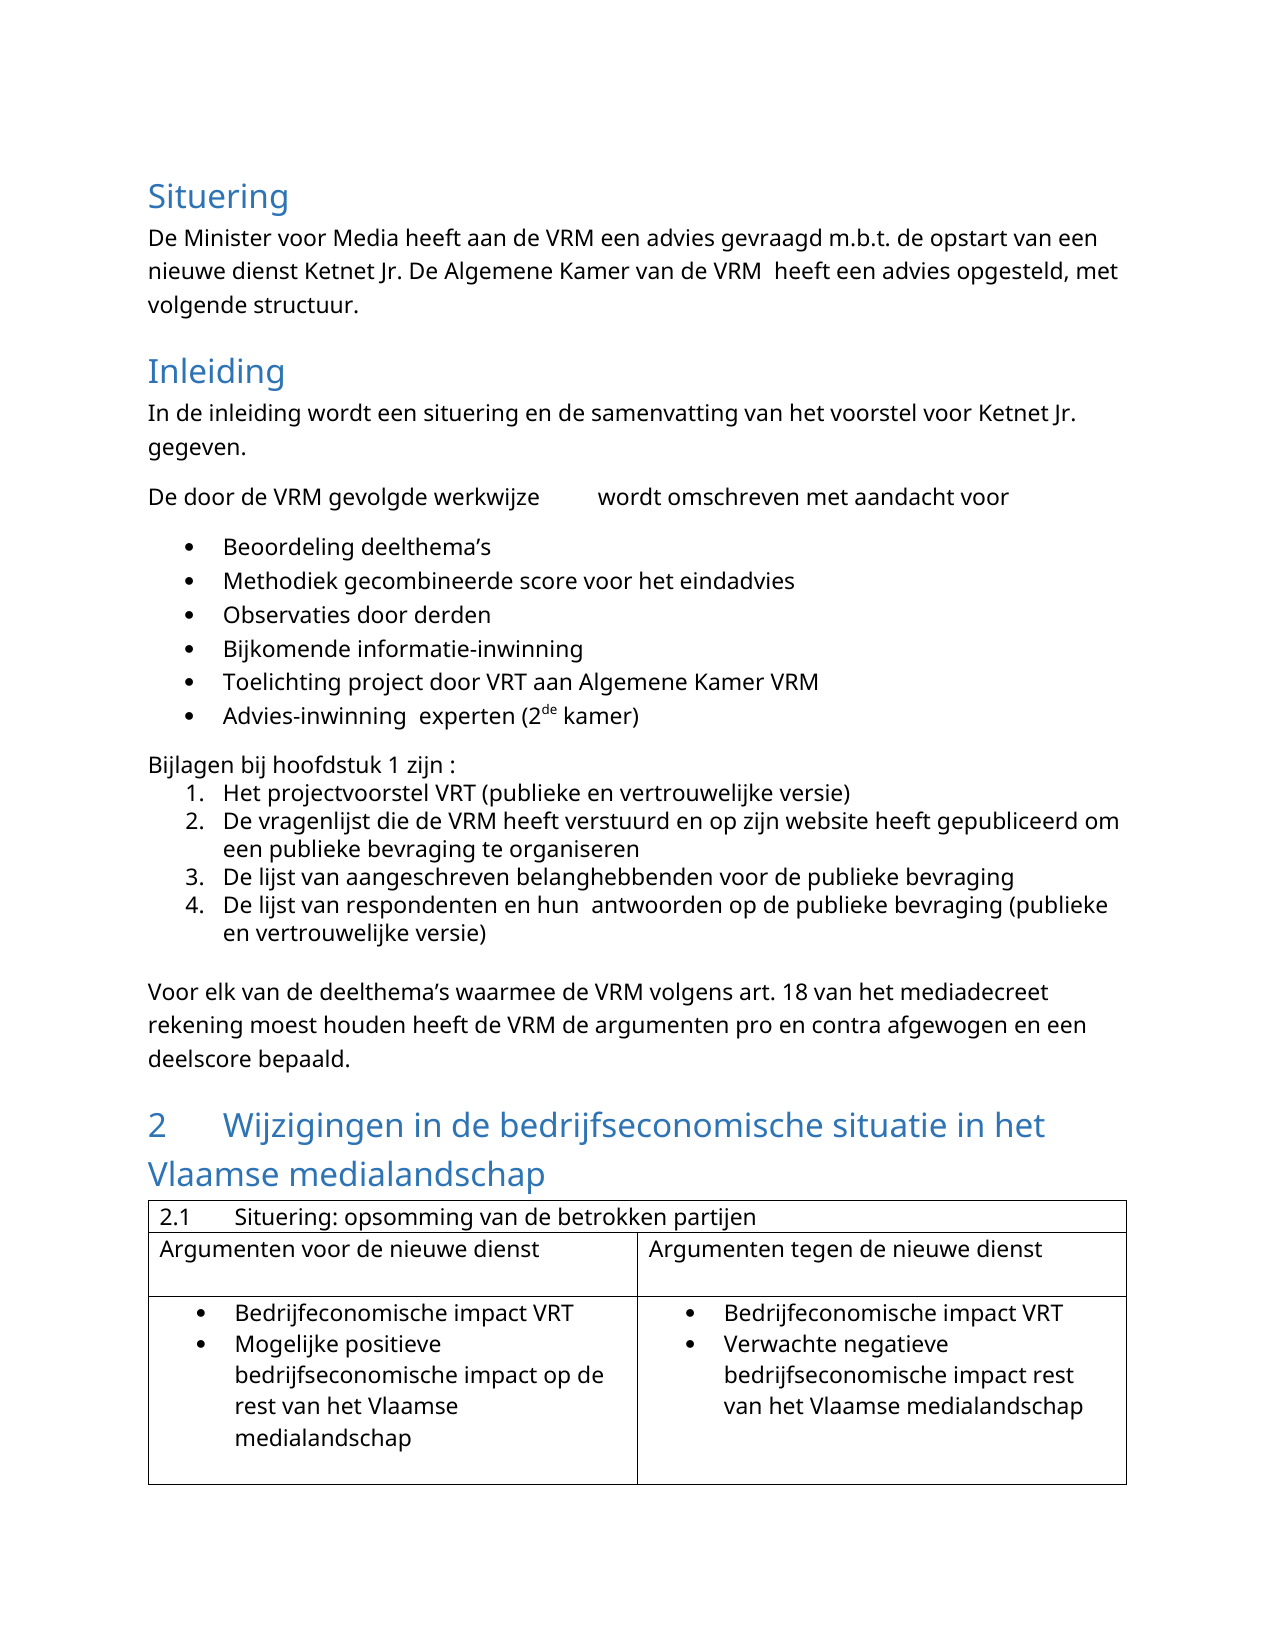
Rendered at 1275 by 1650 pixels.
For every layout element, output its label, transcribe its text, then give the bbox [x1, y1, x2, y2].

subtitle Inleiding [148, 348, 1127, 393]
text Voor elk van de deelthema’s waarmee de VRM volgens art. 18 van het mediadecreet rekening moest houden heeft de VRM de argumenten pro en contra afgewogen en een deelscore bepaald. [148, 976, 1127, 1074]
table_header 2.1 Situering: opsomming van de betrokken partijen [149, 1201, 1126, 1232]
list Bijkomende informatie-inwinning [185, 633, 1127, 664]
list De lijst van aangeschreven belanghebbenden voor de publieke bevraging [185, 863, 1127, 891]
list Observaties door derden [185, 599, 1127, 630]
table_cell Argumenten voor de nieuwe dienst [149, 1233, 637, 1296]
list De lijst van respondenten en hun antwoorden op de publieke bevraging (publieke en vertrouwelijke versie) [185, 891, 1127, 947]
subtitle Situering [148, 173, 1127, 218]
table_cell Bedrijfeconomische impact VRT Mogelijke positieve bedrijfseconomische impact op de rest van het Vlaamse medialandschap [149, 1297, 637, 1484]
list Het projectvoorstel VRT (publieke en vertrouwelijke versie) [185, 779, 1127, 807]
text De Minister voor Media heeft aan de VRM een advies gevraagd m.b.t. de opstart van een nieuwe dienst Ketnet Jr. De Algemene Kamer van de VRM heeft een advies opgesteld, met volgende structuur. [148, 222, 1127, 320]
subtitle 2 Wijzigingen in de bedrijfseconomische situatie in het Vlaamse medialandschap [148, 1102, 1127, 1196]
list Methodiek gecombineerde score voor het eindadvies [185, 565, 1127, 596]
table_cell Bedrijfeconomische impact VRT Verwachte negatieve bedrijfseconomische impact rest van het Vlaamse medialandschap [638, 1297, 1126, 1484]
text De door de VRM gevolgde werkwijze wordt omschreven met aandacht voor [148, 481, 1127, 512]
list De vragenlijst die de VRM heeft verstuurd en op zijn website heeft gepubliceerd om een publieke bevraging te organiseren [185, 807, 1127, 863]
list Toelichting project door VRT aan Algemene Kamer VRM [185, 666, 1127, 698]
text Bijlagen bij hoofdstuk 1 zijn : [148, 751, 1127, 779]
table_cell Argumenten tegen de nieuwe dienst [638, 1233, 1126, 1296]
text In de inleiding wordt een situering en de samenvatting van het voorstel voor Ketnet Jr. gegeven. [148, 397, 1127, 462]
list Advies-inwinning experten (2de kamer) [185, 700, 1127, 731]
list Beoordeling deelthema’s [185, 531, 1127, 563]
